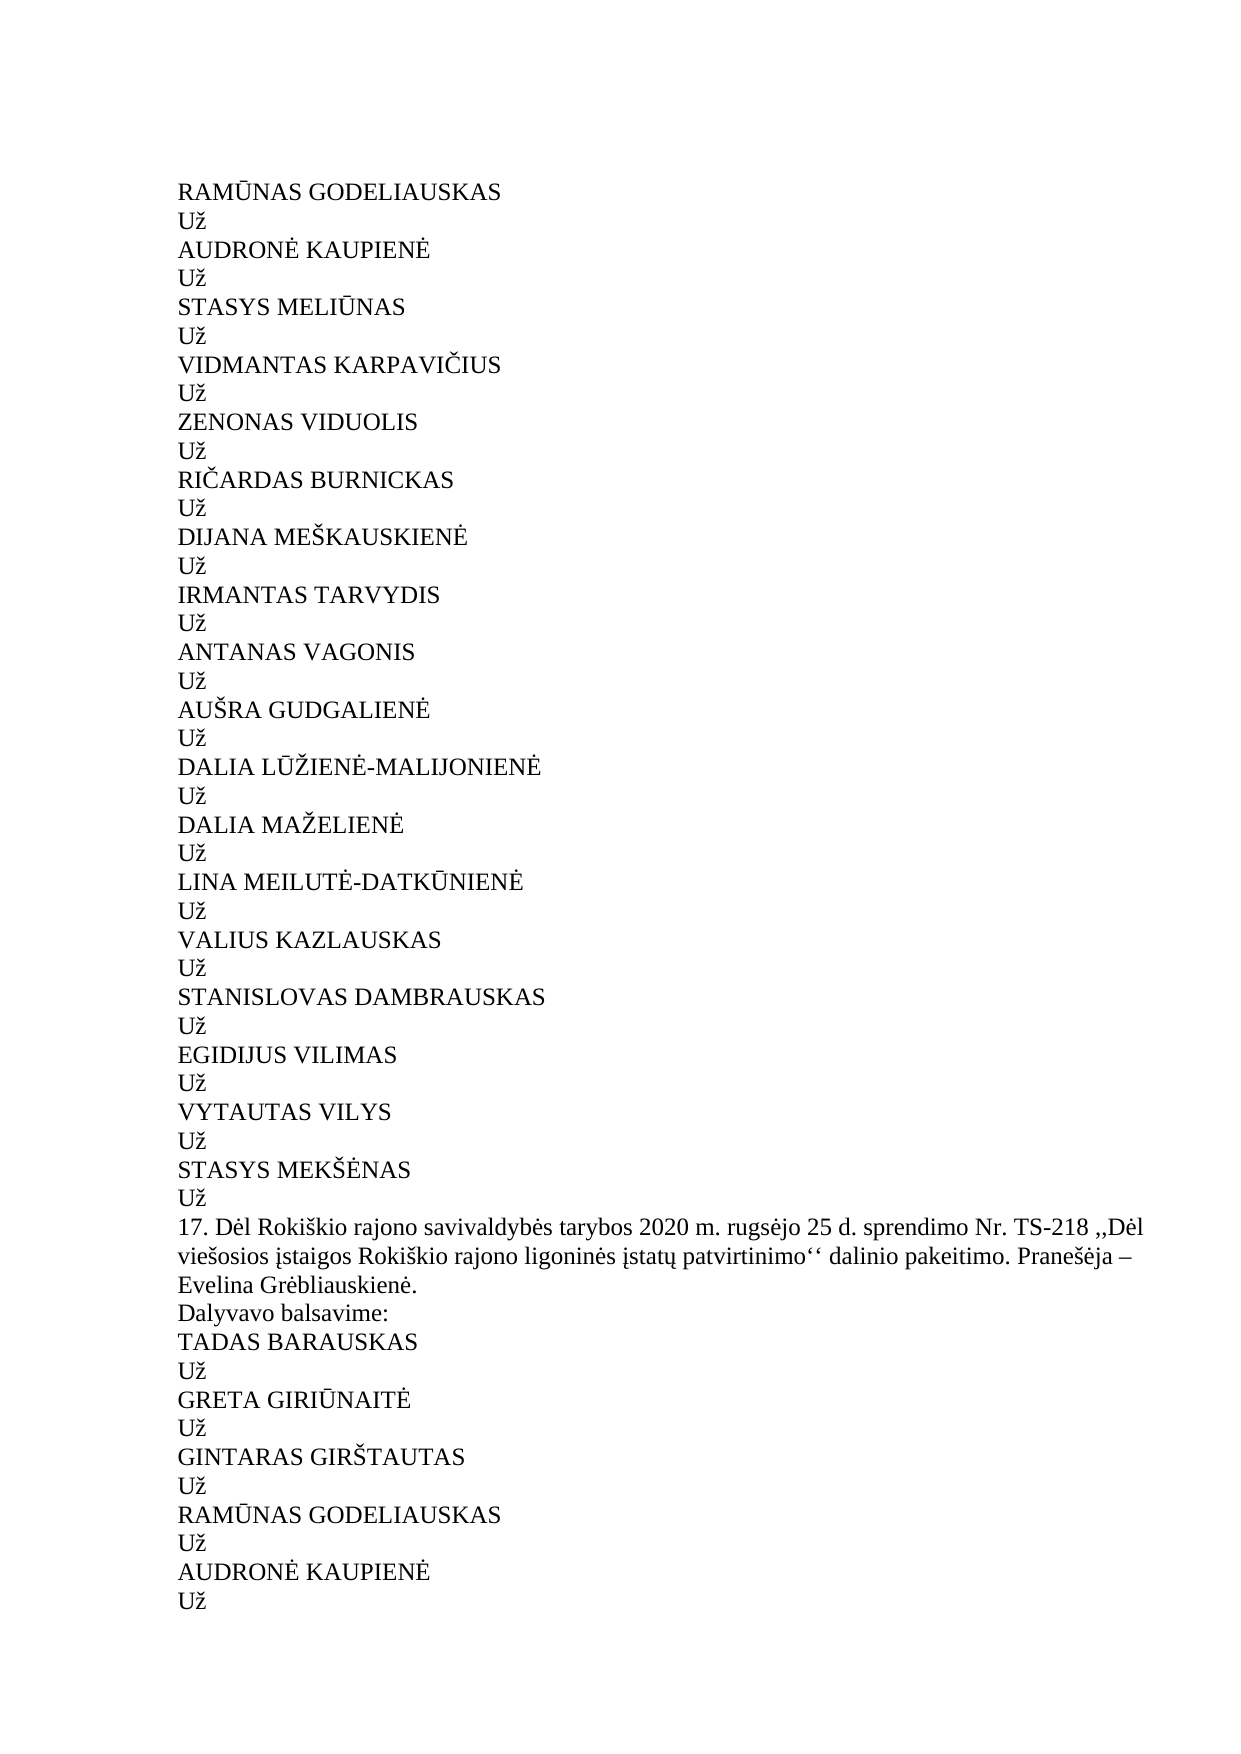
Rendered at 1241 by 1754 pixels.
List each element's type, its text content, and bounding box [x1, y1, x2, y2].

text RAMŪNAS GODELIAUSKAS [177, 1500, 1181, 1528]
text DALIA LŪŽIENĖ-MALIJONIENĖ [177, 752, 1181, 781]
text Dalyvavo balsavime: [177, 1298, 1181, 1327]
text DALIA MAŽELIENĖ [177, 810, 1181, 838]
text STASYS MEKŠĖNAS [177, 1155, 1181, 1183]
text Už [177, 666, 1181, 695]
text Už [177, 1068, 1181, 1097]
text IRMANTAS TARVYDIS [177, 580, 1181, 608]
text GRETA GIRIŪNAITĖ [177, 1385, 1181, 1413]
text EGIDIJUS VILIMAS [177, 1040, 1181, 1068]
text VYTAUTAS VILYS [177, 1097, 1181, 1126]
text Už [177, 436, 1181, 465]
text TADAS BARAUSKAS [177, 1327, 1181, 1356]
text Už [177, 953, 1181, 982]
text STANISLOVAS DAMBRAUSKAS [177, 982, 1181, 1011]
text RIČARDAS BURNICKAS [177, 465, 1181, 493]
text ZENONAS VIDUOLIS [177, 407, 1181, 436]
text Už [177, 321, 1181, 350]
text Už [177, 1586, 1181, 1615]
text Už [177, 1011, 1181, 1040]
text Už [177, 263, 1181, 292]
text Už [177, 838, 1181, 867]
text LINA MEILUTĖ-DATKŪNIENĖ [177, 867, 1181, 896]
text VIDMANTAS KARPAVIČIUS [177, 350, 1181, 378]
text Už [177, 1126, 1181, 1155]
text Už [177, 1413, 1181, 1442]
text Už [177, 896, 1181, 925]
text Už [177, 608, 1181, 637]
text AUDRONĖ KAUPIENĖ [177, 1557, 1181, 1586]
text ANTANAS VAGONIS [177, 637, 1181, 666]
text STASYS MELIŪNAS [177, 292, 1181, 321]
text Už [177, 1528, 1181, 1557]
subtitle 17. Dėl Rokiškio rajono savivaldybės tarybos 2020 m. rugsėjo 25 d. sprendimo Nr. TS-218 ,,Dėl viešosios įstaigos Rokiškio rajono ligoninės įstatų patvirtinimo‘‘ dalinio pakeitimo. Pranešėja – Evelina Grėbliauskienė. [177, 1212, 1181, 1298]
text Už [177, 378, 1181, 407]
text AUŠRA GUDGALIENĖ [177, 695, 1181, 723]
text Už [177, 781, 1181, 810]
text Už [177, 1471, 1181, 1500]
text VALIUS KAZLAUSKAS [177, 925, 1181, 953]
text AUDRONĖ KAUPIENĖ [177, 235, 1181, 263]
text GINTARAS GIRŠTAUTAS [177, 1442, 1181, 1471]
text RAMŪNAS GODELIAUSKAS [177, 177, 1181, 206]
text Už [177, 723, 1181, 752]
text Už [177, 493, 1181, 522]
text Už [177, 1356, 1181, 1385]
text DIJANA MEŠKAUSKIENĖ [177, 522, 1181, 551]
text Už [177, 206, 1181, 235]
text Už [177, 1183, 1181, 1212]
text Už [177, 551, 1181, 580]
